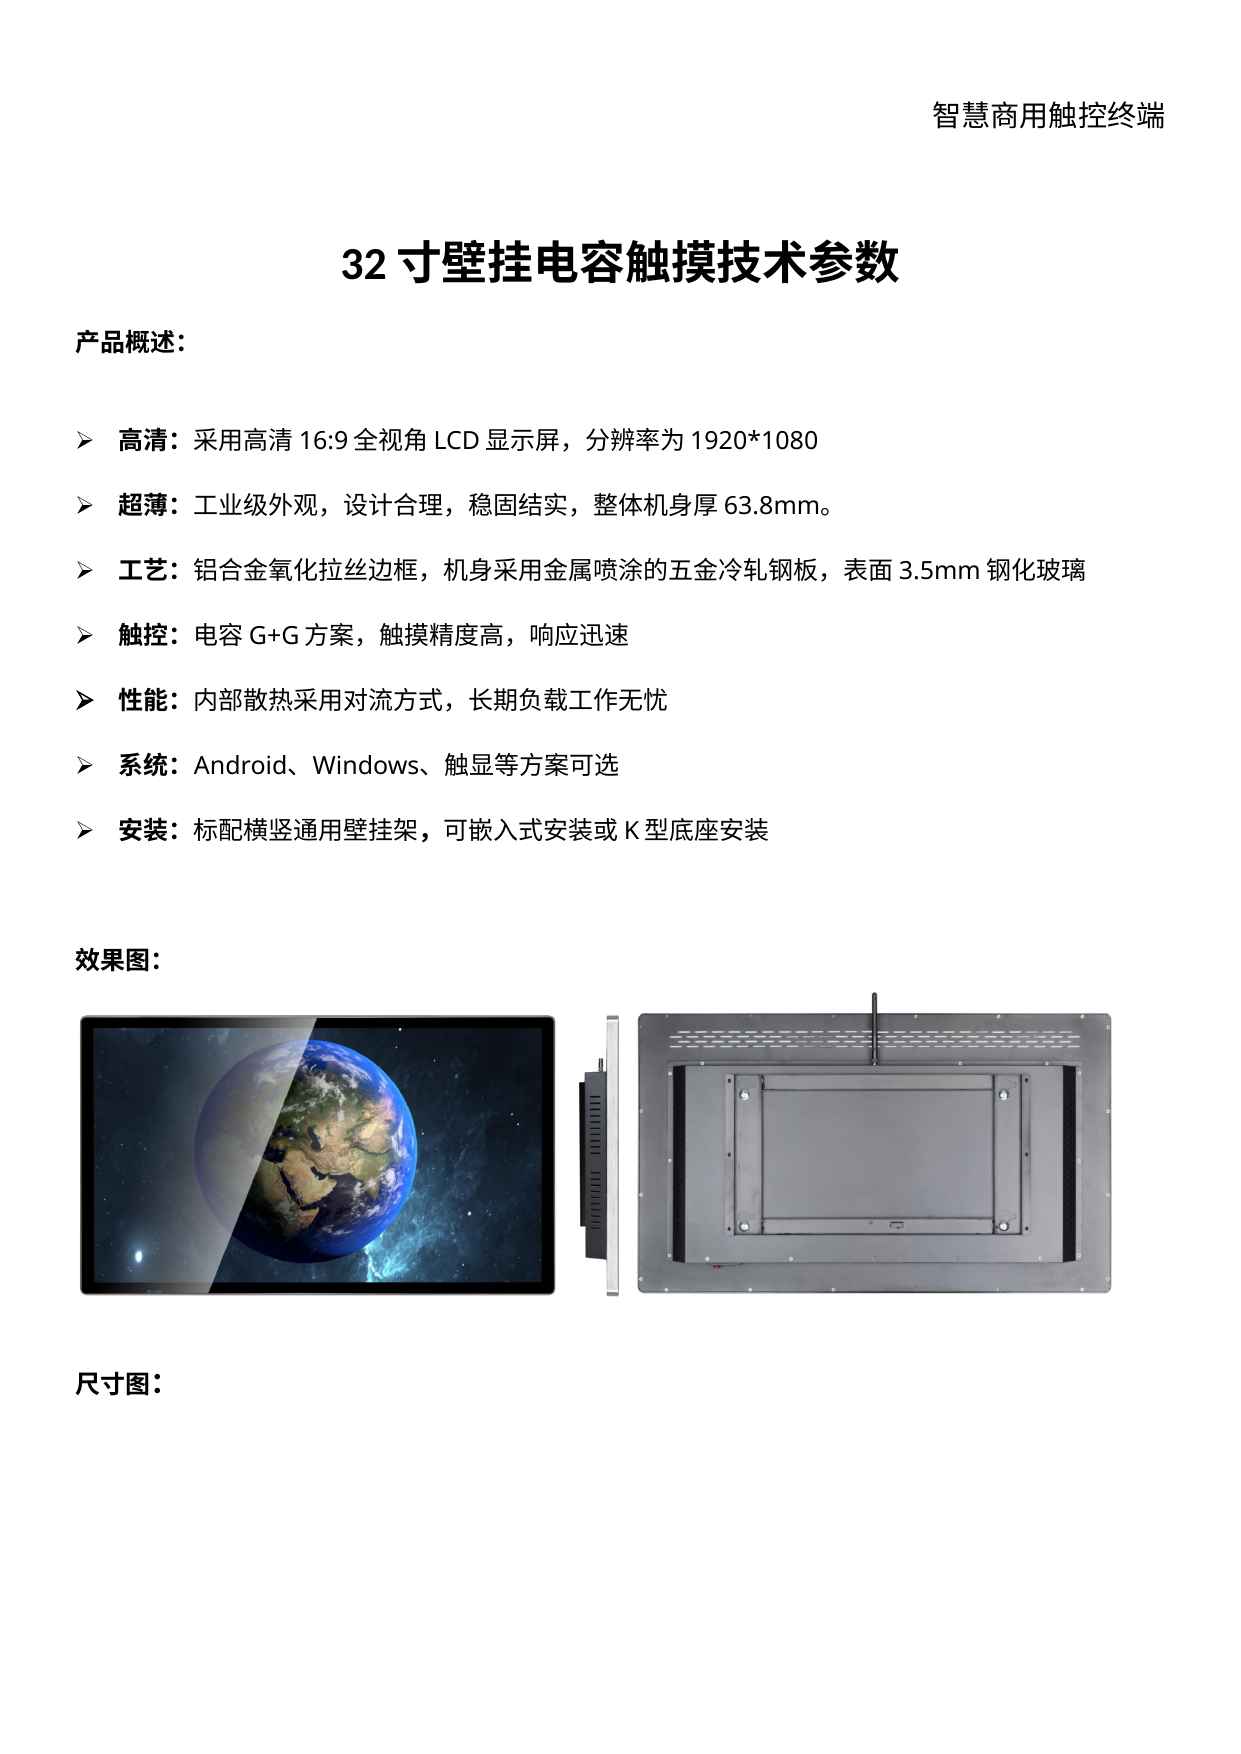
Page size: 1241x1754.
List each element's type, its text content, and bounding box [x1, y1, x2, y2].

list 系统：Android、Windows、触显等方案可选 [75, 731, 1165, 796]
list 超薄：工业级外观，设计合理，稳固结实，整体机身厚63.8mm。 [75, 471, 1165, 536]
list 工艺：铝合金氧化拉丝边框，机身采用金属喷涂的五金冷轧钢板，表面3.5mm钢化玻璃 [75, 536, 1165, 601]
picture [565, 1013, 630, 1298]
text 产品概述： [75, 308, 1165, 373]
text 尺寸图： [75, 1348, 1165, 1413]
list 安装：标配横竖通用壁挂架，可嵌入式安装或K型底座安装 [75, 796, 1165, 861]
text 智慧商用触控终端 [75, 81, 1165, 146]
list 性能：内部散热采用对流方式，长期负载工作无忧 [75, 666, 1165, 731]
list 高清：采用高清16:9全视角LCD显示屏，分辨率为1920*1080 [75, 406, 1165, 471]
text 32寸壁挂电容触摸技术参数 [75, 211, 1165, 308]
picture [636, 990, 1119, 1298]
list 触控：电容G+G方案，触摸精度高，响应迅速 [75, 601, 1165, 666]
text 效果图： [75, 926, 1165, 991]
picture [75, 1012, 559, 1298]
